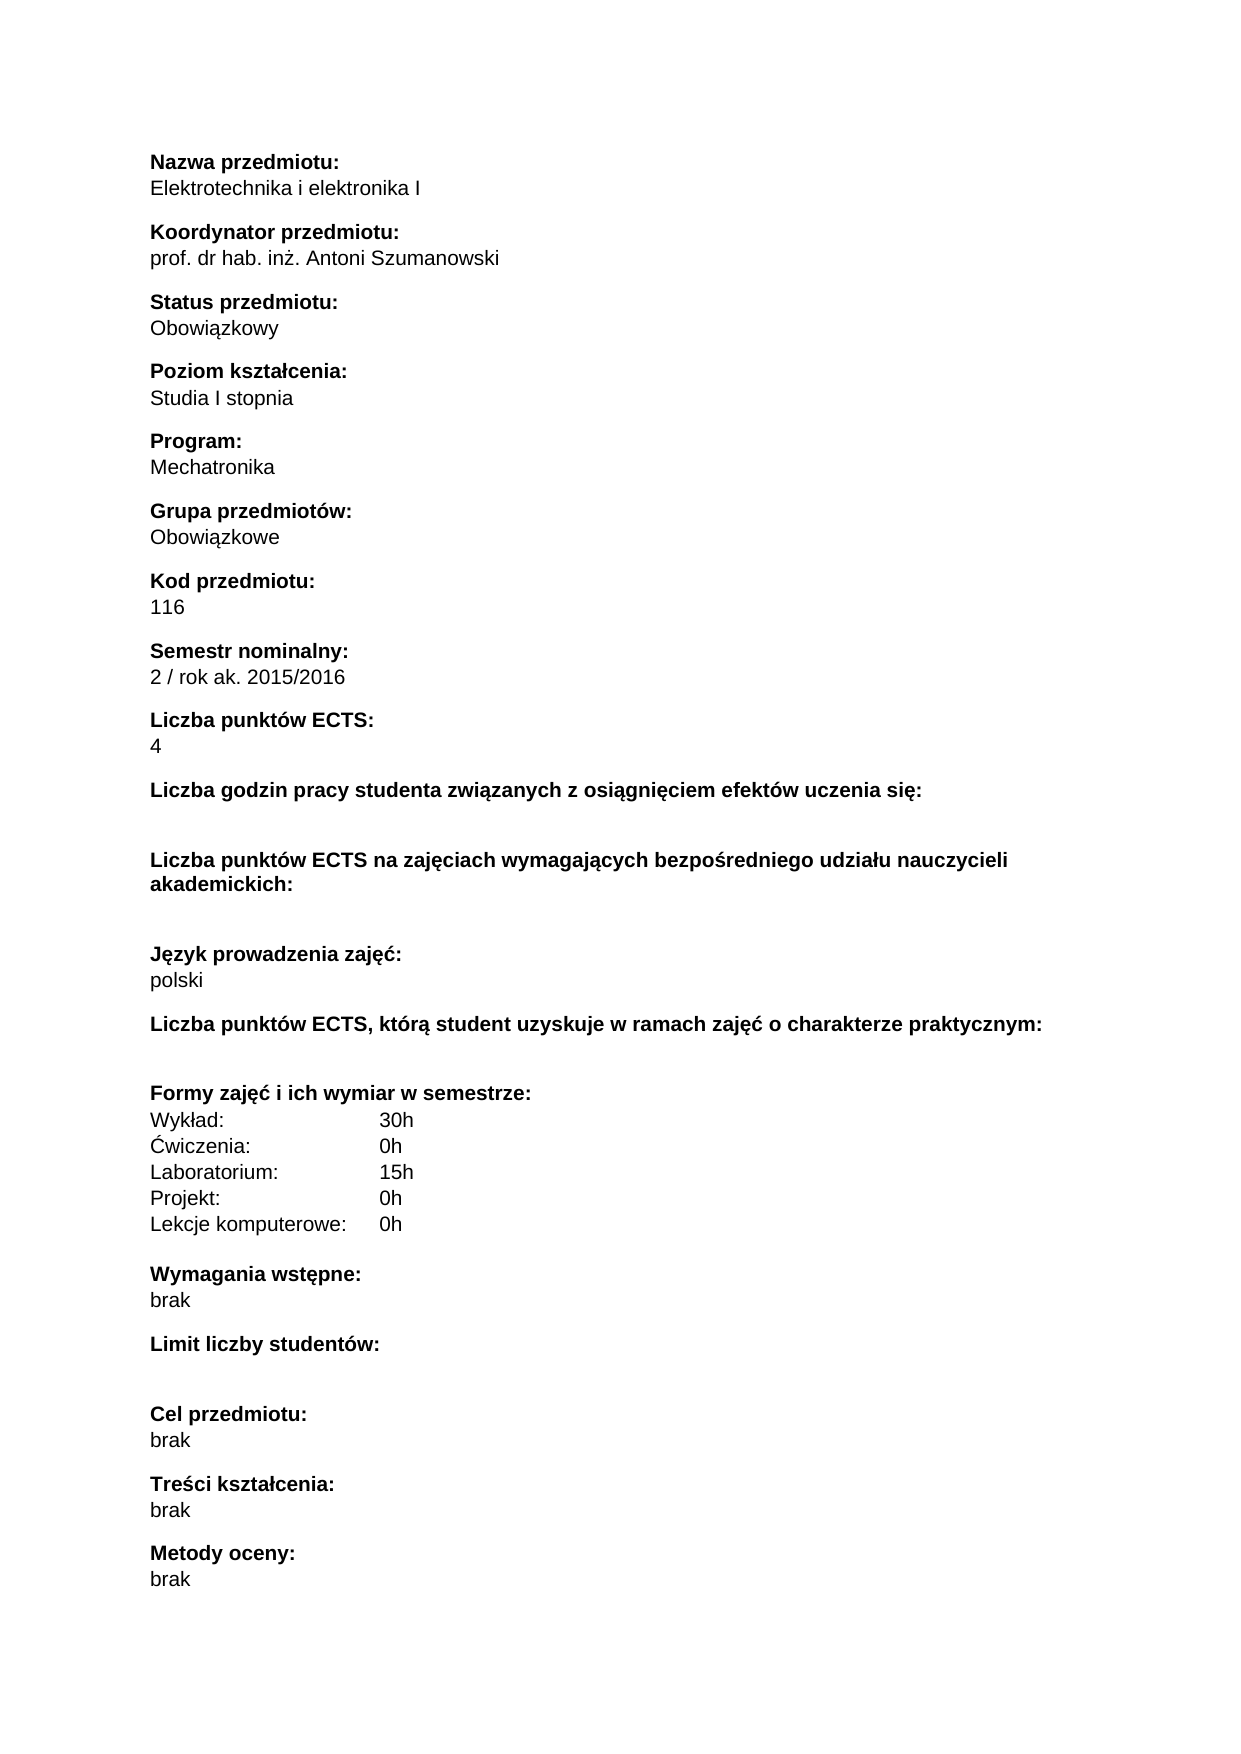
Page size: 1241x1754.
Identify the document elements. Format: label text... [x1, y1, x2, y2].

text Limit liczby studentów: [150, 1332, 1090, 1356]
text Treści kształcenia: [150, 1471, 1090, 1495]
table_cell 0h [369, 1184, 597, 1210]
text brak [150, 1497, 1090, 1521]
text brak [150, 1567, 1090, 1591]
text Koordynator przedmiotu: [150, 220, 1090, 244]
text prof. dr hab. inż. Antoni Szumanowski [150, 246, 1090, 270]
text Metody oceny: [150, 1541, 1090, 1565]
table_cell 0h [369, 1132, 597, 1158]
text Liczba punktów ECTS na zajęciach wymagających bezpośredniego udziału nauczycieli akademickich: [150, 848, 1090, 896]
text Mechatronika [150, 455, 1090, 479]
text Program: [150, 429, 1090, 453]
text Semestr nominalny: [150, 638, 1090, 662]
text polski [150, 968, 1090, 992]
text Liczba punktów ECTS: [150, 708, 1090, 732]
text Studia I stopnia [150, 385, 1090, 409]
table_cell Laboratorium: [140, 1160, 367, 1184]
text Język prowadzenia zajęć: [150, 942, 1090, 966]
table_cell Ćwiczenia: [140, 1134, 367, 1158]
table_header Wykład: [140, 1108, 367, 1132]
text Liczba godzin pracy studenta związanych z osiągnięciem efektów uczenia się: [150, 778, 1090, 802]
table_cell 15h [369, 1158, 597, 1184]
text Kod przedmiotu: [150, 569, 1090, 593]
text Obowiązkowy [150, 316, 1090, 339]
text Status przedmiotu: [150, 289, 1090, 313]
text Poziom kształcenia: [150, 359, 1090, 383]
text brak [150, 1288, 1090, 1312]
text Nazwa przedmiotu: [150, 150, 1090, 174]
text Cel przedmiotu: [150, 1402, 1090, 1426]
text Formy zajęć i ich wymiar w semestrze: [150, 1081, 1090, 1105]
text 116 [150, 595, 1090, 619]
table_header 30h [369, 1108, 597, 1132]
table_cell Lekcje komputerowe: [140, 1212, 367, 1236]
table_cell Projekt: [140, 1186, 367, 1210]
text Liczba punktów ECTS, którą student uzyskuje w ramach zajęć o charakterze praktycznym: [150, 1011, 1090, 1035]
text Obowiązkowe [150, 525, 1090, 549]
text Grupa przedmiotów: [150, 499, 1090, 523]
table_cell 0h [369, 1210, 597, 1236]
text Elektrotechnika i elektronika I [150, 176, 1090, 200]
text Wymagania wstępne: [150, 1262, 1090, 1286]
text brak [150, 1428, 1090, 1452]
text 2 / rok ak. 2015/2016 [150, 664, 1090, 688]
text 4 [150, 734, 1090, 758]
